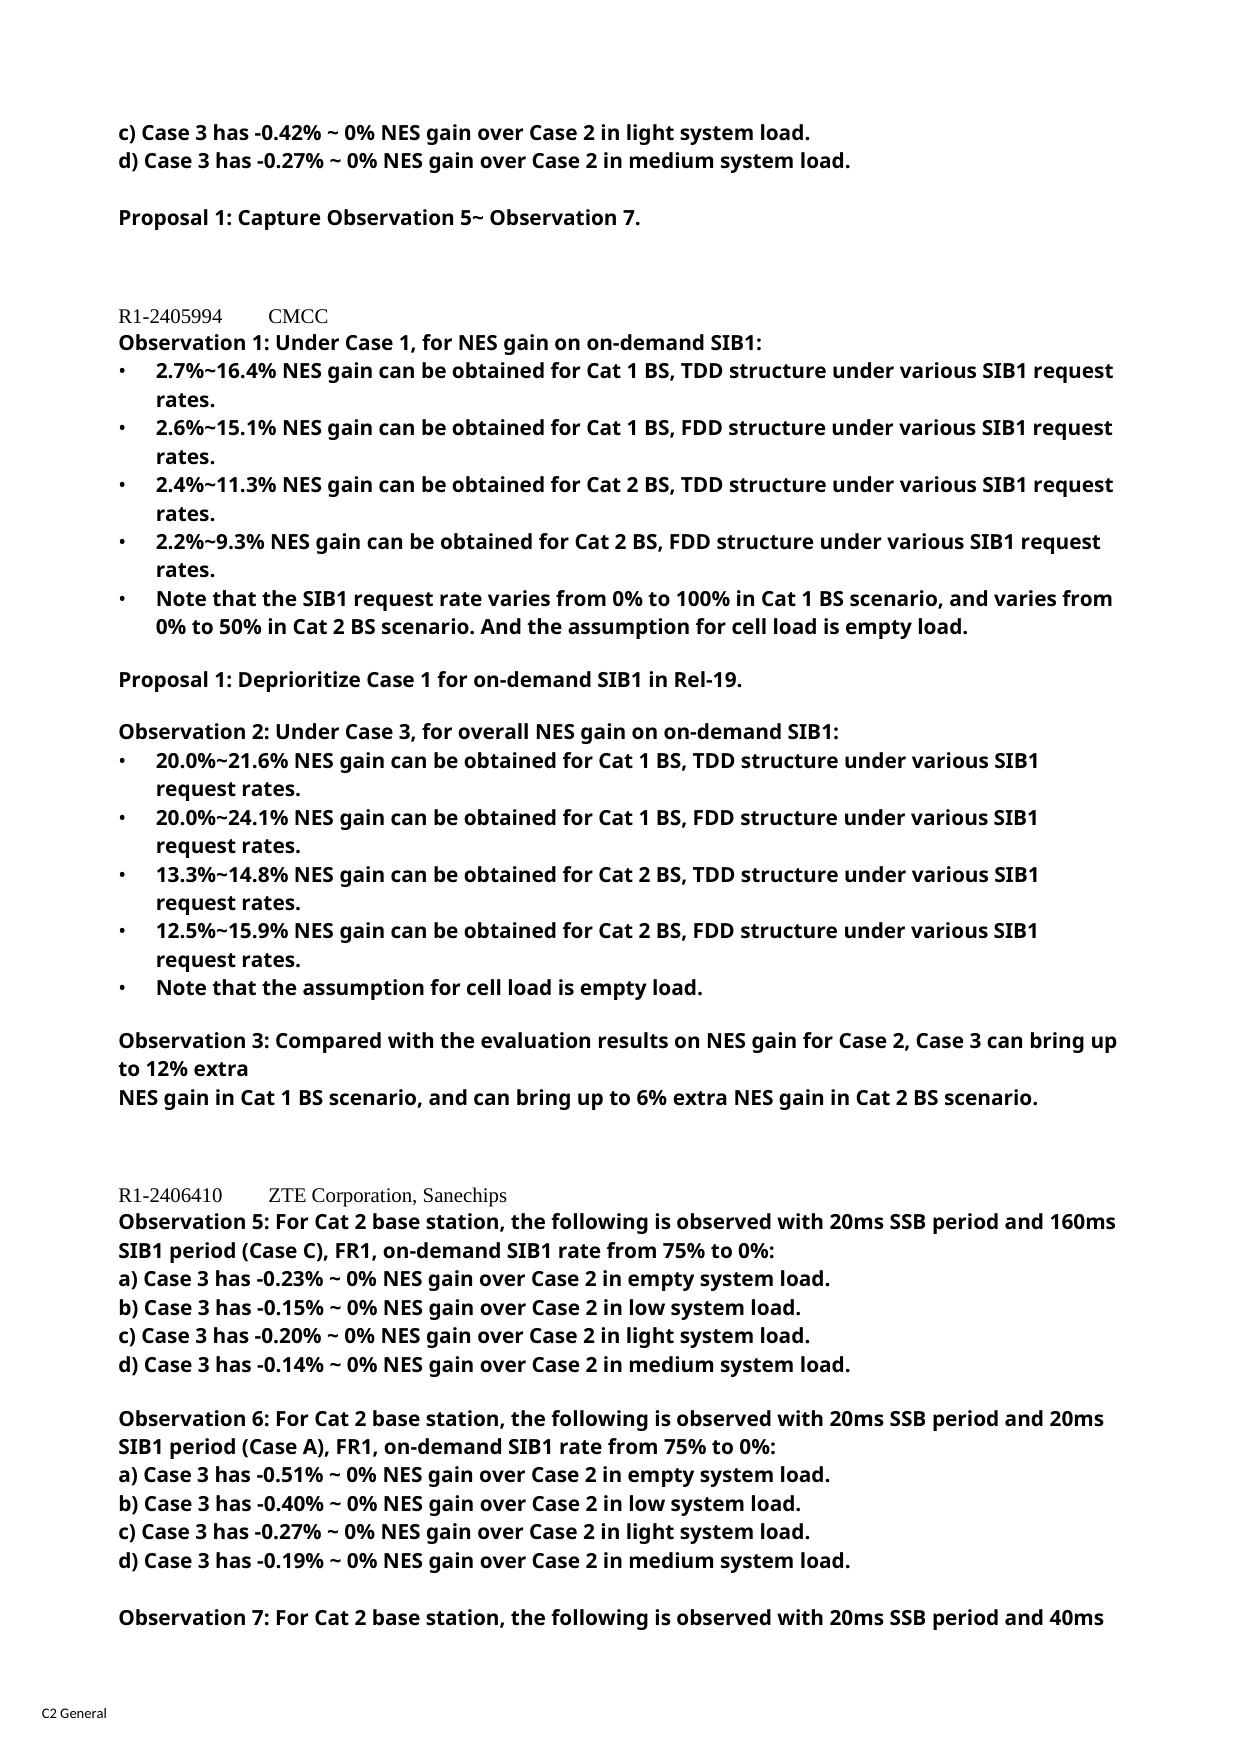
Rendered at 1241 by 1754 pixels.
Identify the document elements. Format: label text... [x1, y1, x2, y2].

text c) Case 3 has -0.42% ~ 0% NES gain over Case 2 in light system load. [118, 118, 1122, 147]
text d) Case 3 has -0.27% ~ 0% NES gain over Case 2 in medium system load. [118, 147, 1122, 175]
text b) Case 3 has -0.15% ~ 0% NES gain over Case 2 in low system load. [118, 1293, 1122, 1321]
text b) Case 3 has -0.40% ~ 0% NES gain over Case 2 in low system load. [118, 1489, 1122, 1517]
list 2.4%~11.3% NES gain can be obtained for Cat 2 BS, TDD structure under various SIB1 request rates. [118, 470, 1122, 527]
text c) Case 3 has -0.27% ~ 0% NES gain over Case 2 in light system load. [118, 1517, 1122, 1546]
list 2.6%~15.1% NES gain can be obtained for Cat 1 BS, FDD structure under various SIB1 request rates. [118, 413, 1122, 470]
text Observation 3: Compared with the evaluation results on NES gain for Case 2, Case 3 can bring up to 12% extra [118, 1026, 1122, 1083]
list Note that the SIB1 request rate varies from 0% to 100% in Cat 1 BS scenario, and varies from 0% to 50% in Cat 2 BS scenario. And the assumption for cell load is empty load. [118, 584, 1122, 641]
text Observation 5: For Cat 2 base station, the following is observed with 20ms SSB period and 160ms SIB1 period (Case C), FR1, on-demand SIB1 rate from 75% to 0%: [118, 1207, 1122, 1264]
text Observation 2: Under Case 3, for overall NES gain on on-demand SIB1: [118, 717, 1122, 746]
list 2.2%~9.3% NES gain can be obtained for Cat 2 BS, FDD structure under various SIB1 request rates. [118, 527, 1122, 584]
text a) Case 3 has -0.51% ~ 0% NES gain over Case 2 in empty system load. [118, 1461, 1122, 1489]
text d) Case 3 has -0.19% ~ 0% NES gain over Case 2 in medium system load. [118, 1546, 1122, 1574]
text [118, 1603, 1122, 1631]
list 13.3%~14.8% NES gain can be obtained for Cat 2 BS, TDD structure under various SIB1 request rates. [118, 860, 1122, 917]
text d) Case 3 has -0.14% ~ 0% NES gain over Case 2 in medium system load. [118, 1350, 1122, 1378]
text Observation 6: For Cat 2 base station, the following is observed with 20ms SSB period and 20ms SIB1 period (Case A), FR1, on-demand SIB1 rate from 75% to 0%: [118, 1404, 1122, 1461]
text NES gain in Cat 1 BS scenario, and can bring up to 6% extra NES gain in Cat 2 BS scenario. [118, 1083, 1122, 1111]
text R1-2405994 CMCC [118, 304, 1122, 328]
list Note that the assumption for cell load is empty load. [118, 973, 1122, 1002]
list 20.0%~21.6% NES gain can be obtained for Cat 1 BS, TDD structure under various SIB1 request rates. [118, 746, 1122, 803]
text Proposal 1: Capture Observation 5~ Observation 7. [118, 203, 1122, 232]
list 20.0%~24.1% NES gain can be obtained for Cat 1 BS, FDD structure under various SIB1 request rates. [118, 803, 1122, 860]
text a) Case 3 has -0.23% ~ 0% NES gain over Case 2 in empty system load. [118, 1264, 1122, 1293]
text R1-2406410 ZTE Corporation, Sanechips [118, 1183, 1122, 1207]
text Proposal 1: Deprioritize Case 1 for on-demand SIB1 in Rel-19. [118, 665, 1122, 693]
list 2.7%~16.4% NES gain can be obtained for Cat 1 BS, TDD structure under various SIB1 request rates. [118, 357, 1122, 413]
text c) Case 3 has -0.20% ~ 0% NES gain over Case 2 in light system load. [118, 1321, 1122, 1350]
text Observation 1: Under Case 1, for NES gain on on-demand SIB1: [118, 328, 1122, 357]
list 12.5%~15.9% NES gain can be obtained for Cat 2 BS, FDD structure under various SIB1 request rates. [118, 917, 1122, 973]
